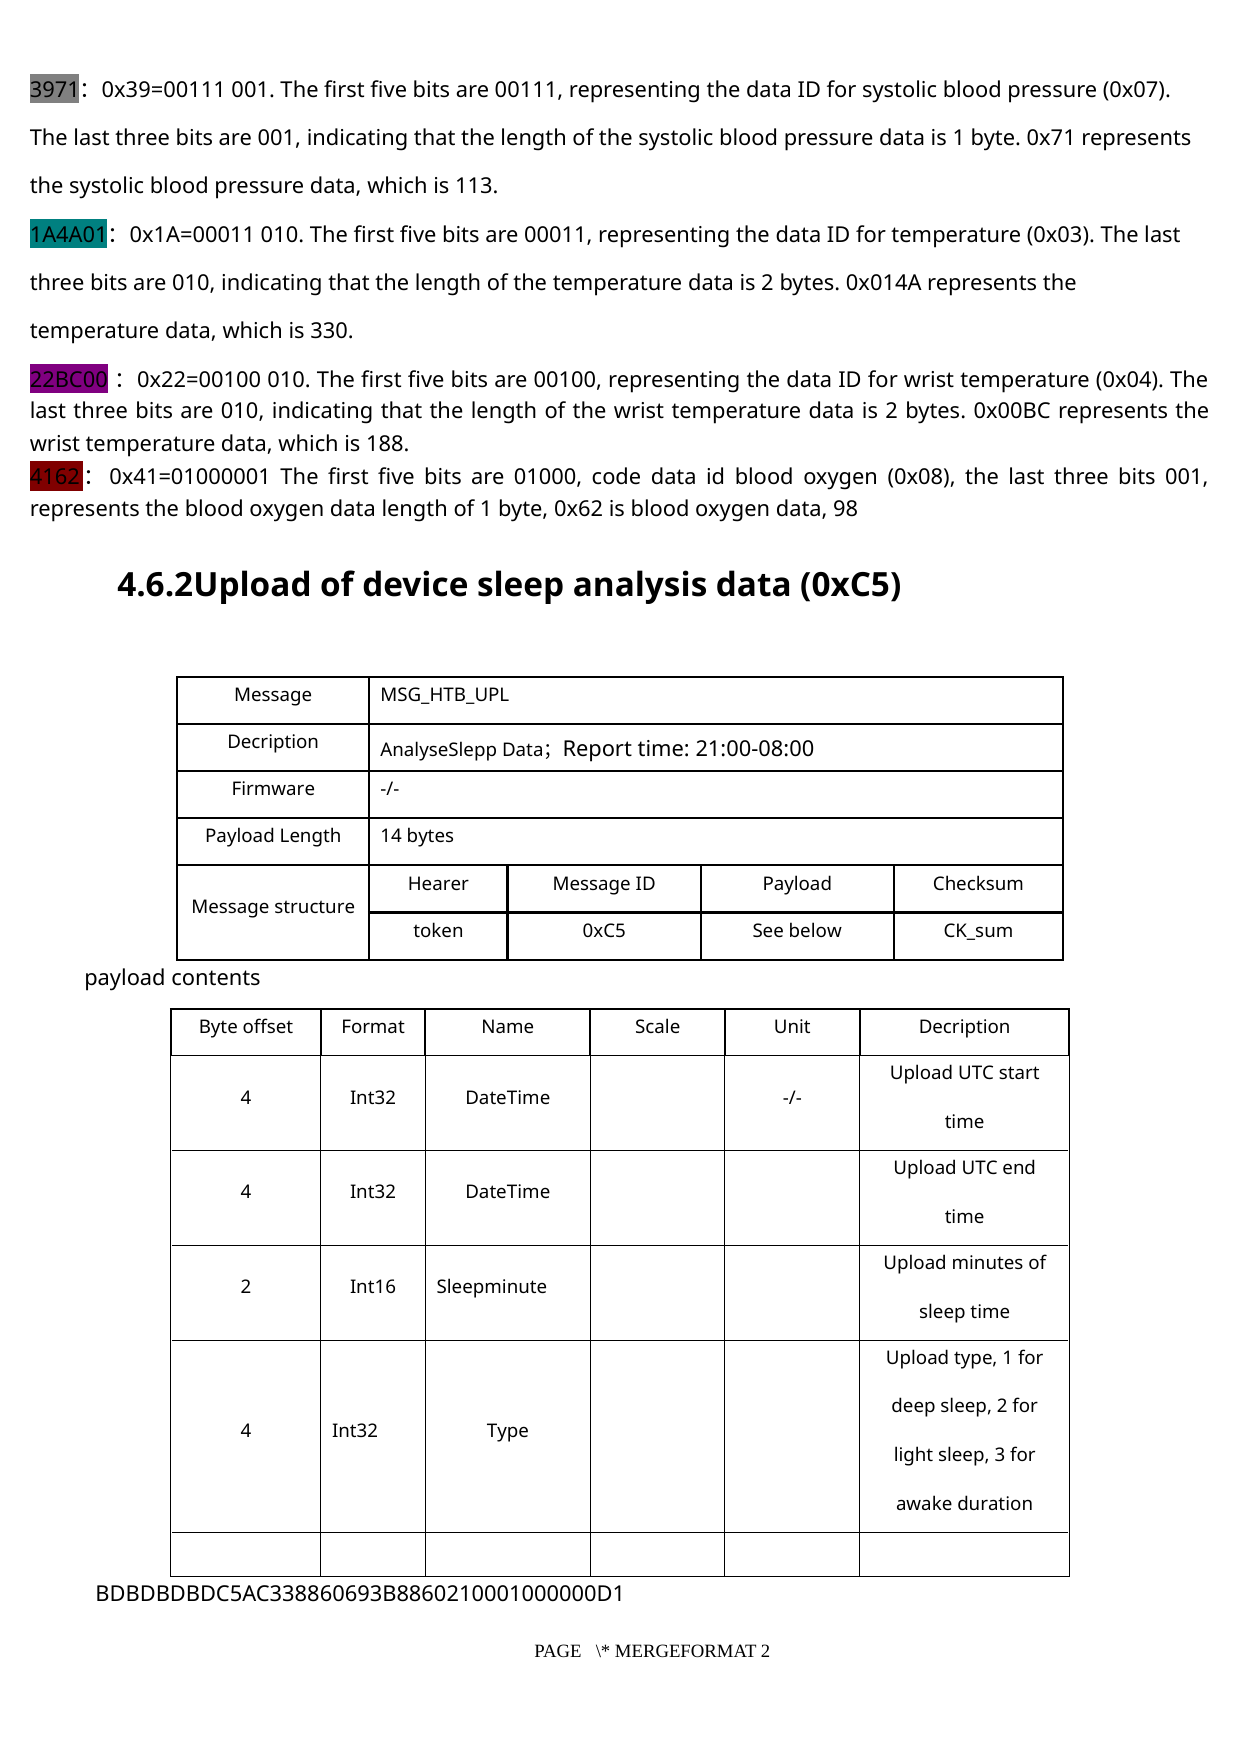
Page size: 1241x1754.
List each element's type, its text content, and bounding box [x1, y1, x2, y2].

table_cell [591, 1056, 724, 1150]
text payload contents [29, 961, 1211, 993]
table_header Scale [591, 1010, 724, 1055]
table_cell DateTime [426, 1056, 590, 1150]
table_cell -/- [370, 772, 1062, 817]
table_cell 0xC5 [509, 914, 700, 958]
table_header Byte offset [172, 1010, 320, 1055]
table_cell Type [426, 1341, 590, 1532]
text 4162：0x41=01000001 The first five bits are 01000, code data id blood oxygen (0x08), the last three bits 001, represents the blood oxygen data length of 1 byte, 0x62 is blood oxygen data, 98 [29, 459, 1211, 524]
table_cell [591, 1341, 724, 1532]
table_cell Int32 [321, 1151, 425, 1245]
table_header Message [178, 678, 368, 723]
table_cell Sleepminute [426, 1246, 590, 1339]
table_cell [171, 1532, 320, 1576]
subtitle 4.6.2Upload of device sleep analysis data (0xC5) [73, 551, 1211, 616]
table_header Format [322, 1010, 424, 1055]
table_cell Int32 [321, 1341, 425, 1532]
table_cell [725, 1151, 859, 1245]
table_cell Payload [702, 866, 893, 911]
table_cell Message ID [509, 866, 700, 911]
table_cell CK_sum [895, 914, 1062, 958]
table_cell 4 [171, 1150, 320, 1245]
text 1A4A01：0x1A=00011 010. The first five bits are 00011, representing the data ID for temperature (0x03). The last three bits are 010, indicating that the length of the temperature data is 2 bytes. 0x014A represents the temperature data, which is 330. [29, 216, 1211, 346]
table_cell Upload UTC start time [860, 1056, 1069, 1150]
table_cell Message structure [178, 866, 368, 958]
text BDBDBDBDC5AC338860693B8860210001000000D1 [29, 1577, 1211, 1609]
table_cell Firmware [178, 772, 368, 817]
table_cell Upload minutes of sleep time [860, 1245, 1069, 1339]
table_cell 4 [171, 1056, 320, 1150]
table_cell DateTime [426, 1151, 590, 1245]
table_cell [591, 1246, 724, 1339]
table_header Unit [726, 1010, 859, 1055]
table_cell [725, 1533, 859, 1576]
table_cell 2 [171, 1245, 320, 1339]
table_cell [321, 1533, 425, 1576]
table_cell 4 [171, 1340, 320, 1532]
table_cell [725, 1246, 859, 1339]
table_cell 14 bytes [370, 819, 1062, 864]
table_cell Decription [178, 725, 368, 770]
table_cell [860, 1532, 1069, 1576]
table_cell [725, 1341, 859, 1532]
table_cell -/- [725, 1056, 859, 1150]
table_header MSG_HTB_UPL [370, 678, 1062, 723]
table_cell [591, 1533, 724, 1576]
text 22BC00 ：0x22=00100 010. The first five bits are 00100, representing the data ID for wrist temperature (0x04). The last three bits are 010, indicating that the length of the wrist temperature data is 2 bytes. 0x00BC represents the wrist temperature data, which is 188. [29, 361, 1211, 459]
text 3971：0x39=00111 001. The first five bits are 00111, representing the data ID for systolic blood pressure (0x07). The last three bits are 001, indicating that the length of the systolic blood pressure data is 1 byte. 0x71 represents the systolic blood pressure data, which is 113. [29, 71, 1211, 201]
table_cell Checksum [895, 866, 1062, 911]
table_cell [591, 1151, 724, 1245]
table_cell [426, 1533, 590, 1576]
table_cell See below [702, 914, 893, 958]
table_cell Upload UTC end time [860, 1150, 1069, 1245]
table_cell AnalyseSlepp Data；Report time: 21:00-08:00 [370, 725, 1062, 770]
table_header Name [426, 1010, 589, 1055]
table_cell Int16 [321, 1246, 425, 1339]
table_cell Upload type, 1 for deep sleep, 2 for light sleep, 3 for awake duration [860, 1340, 1069, 1532]
table_cell token [370, 914, 506, 958]
table_header Decription [861, 1010, 1068, 1055]
table_cell Int32 [321, 1056, 425, 1150]
table_cell Hearer [370, 866, 506, 911]
table_cell Payload Length [178, 819, 368, 864]
